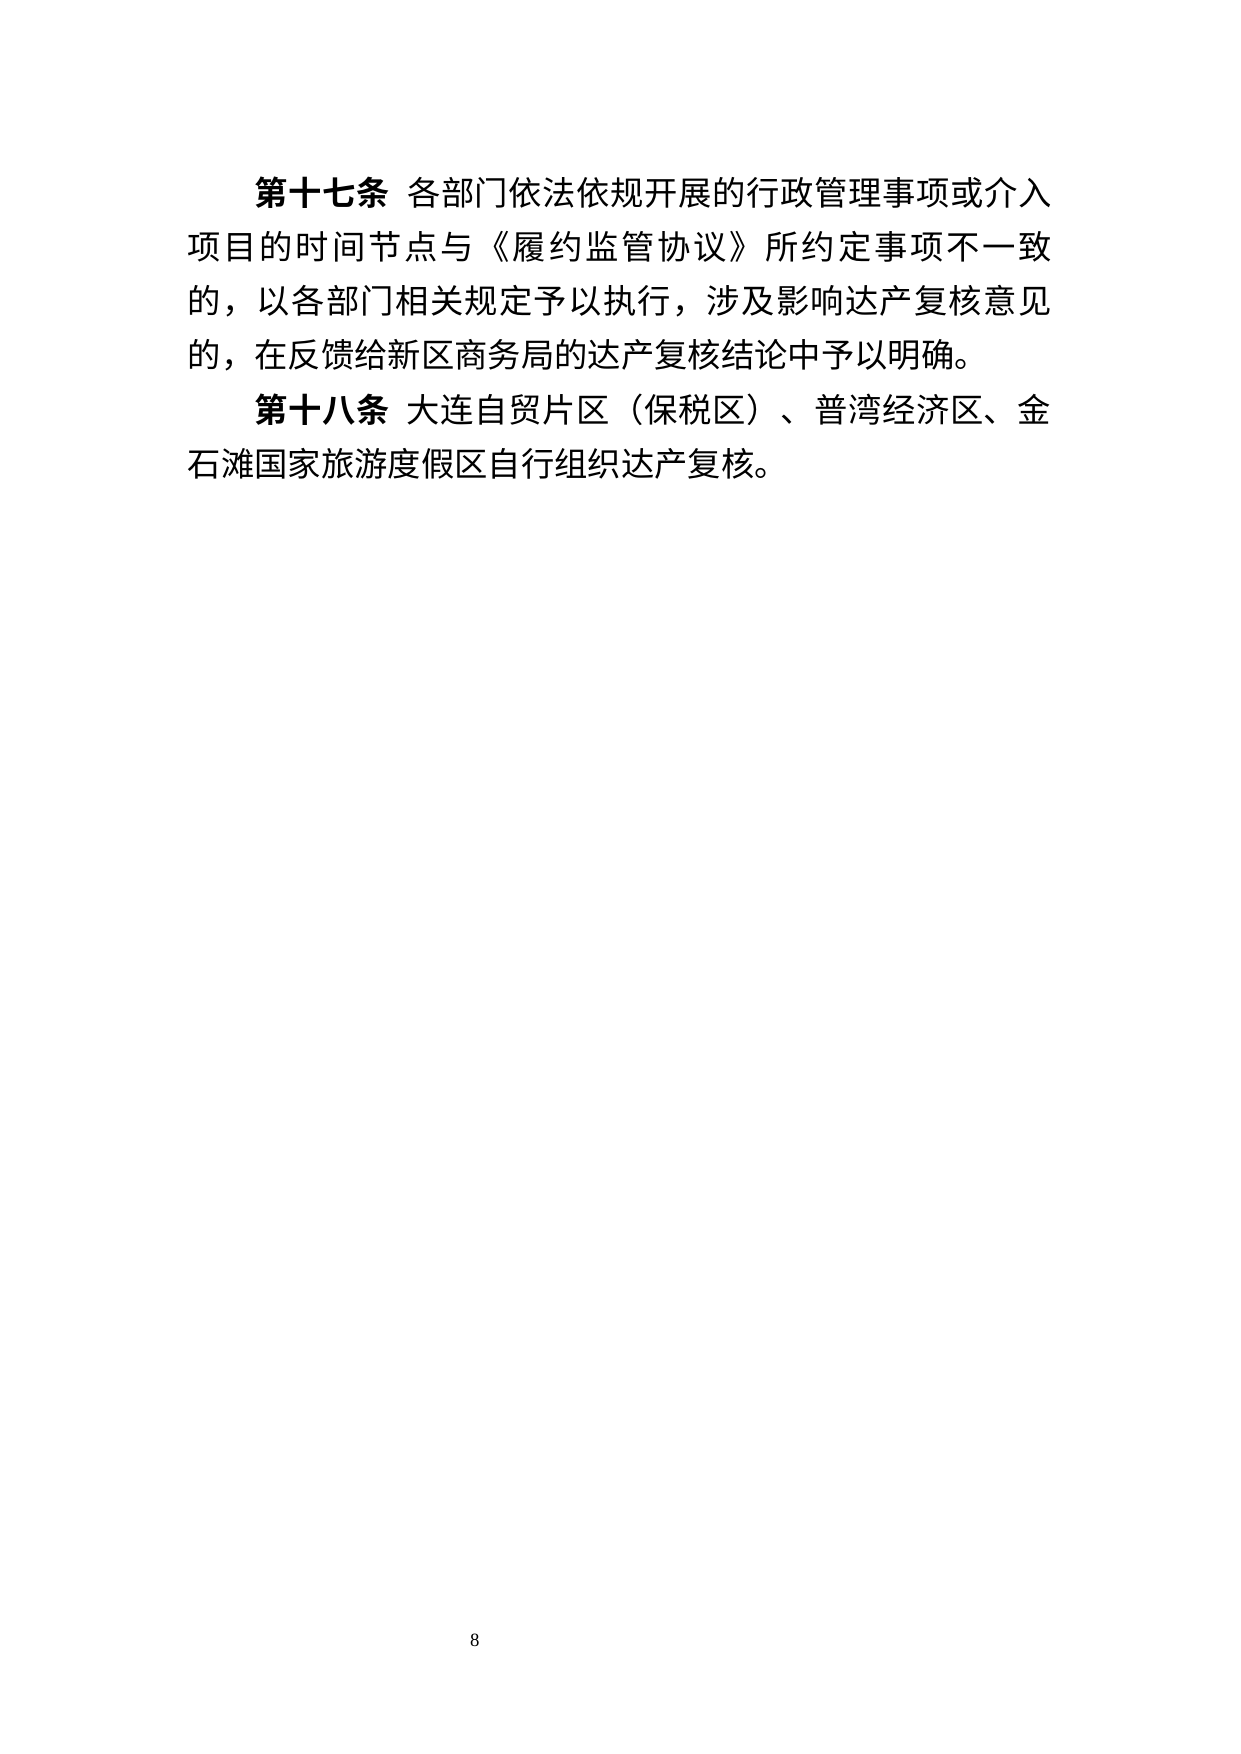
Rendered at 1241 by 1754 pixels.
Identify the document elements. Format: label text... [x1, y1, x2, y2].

text 第十八条 大连自贸片区（保税区）、普湾经济区、金石滩国家旅游度假区自行组织达产复核。 [187, 379, 1053, 487]
text 第十七条 各部门依法依规开展的行政管理事项或介入项目的时间节点与《履约监管协议》所约定事项不一致的，以各部门相关规定予以执行，涉及影响达产复核意见的，在反馈给新区商务局的达产复核结论中予以明确。 [187, 162, 1053, 379]
